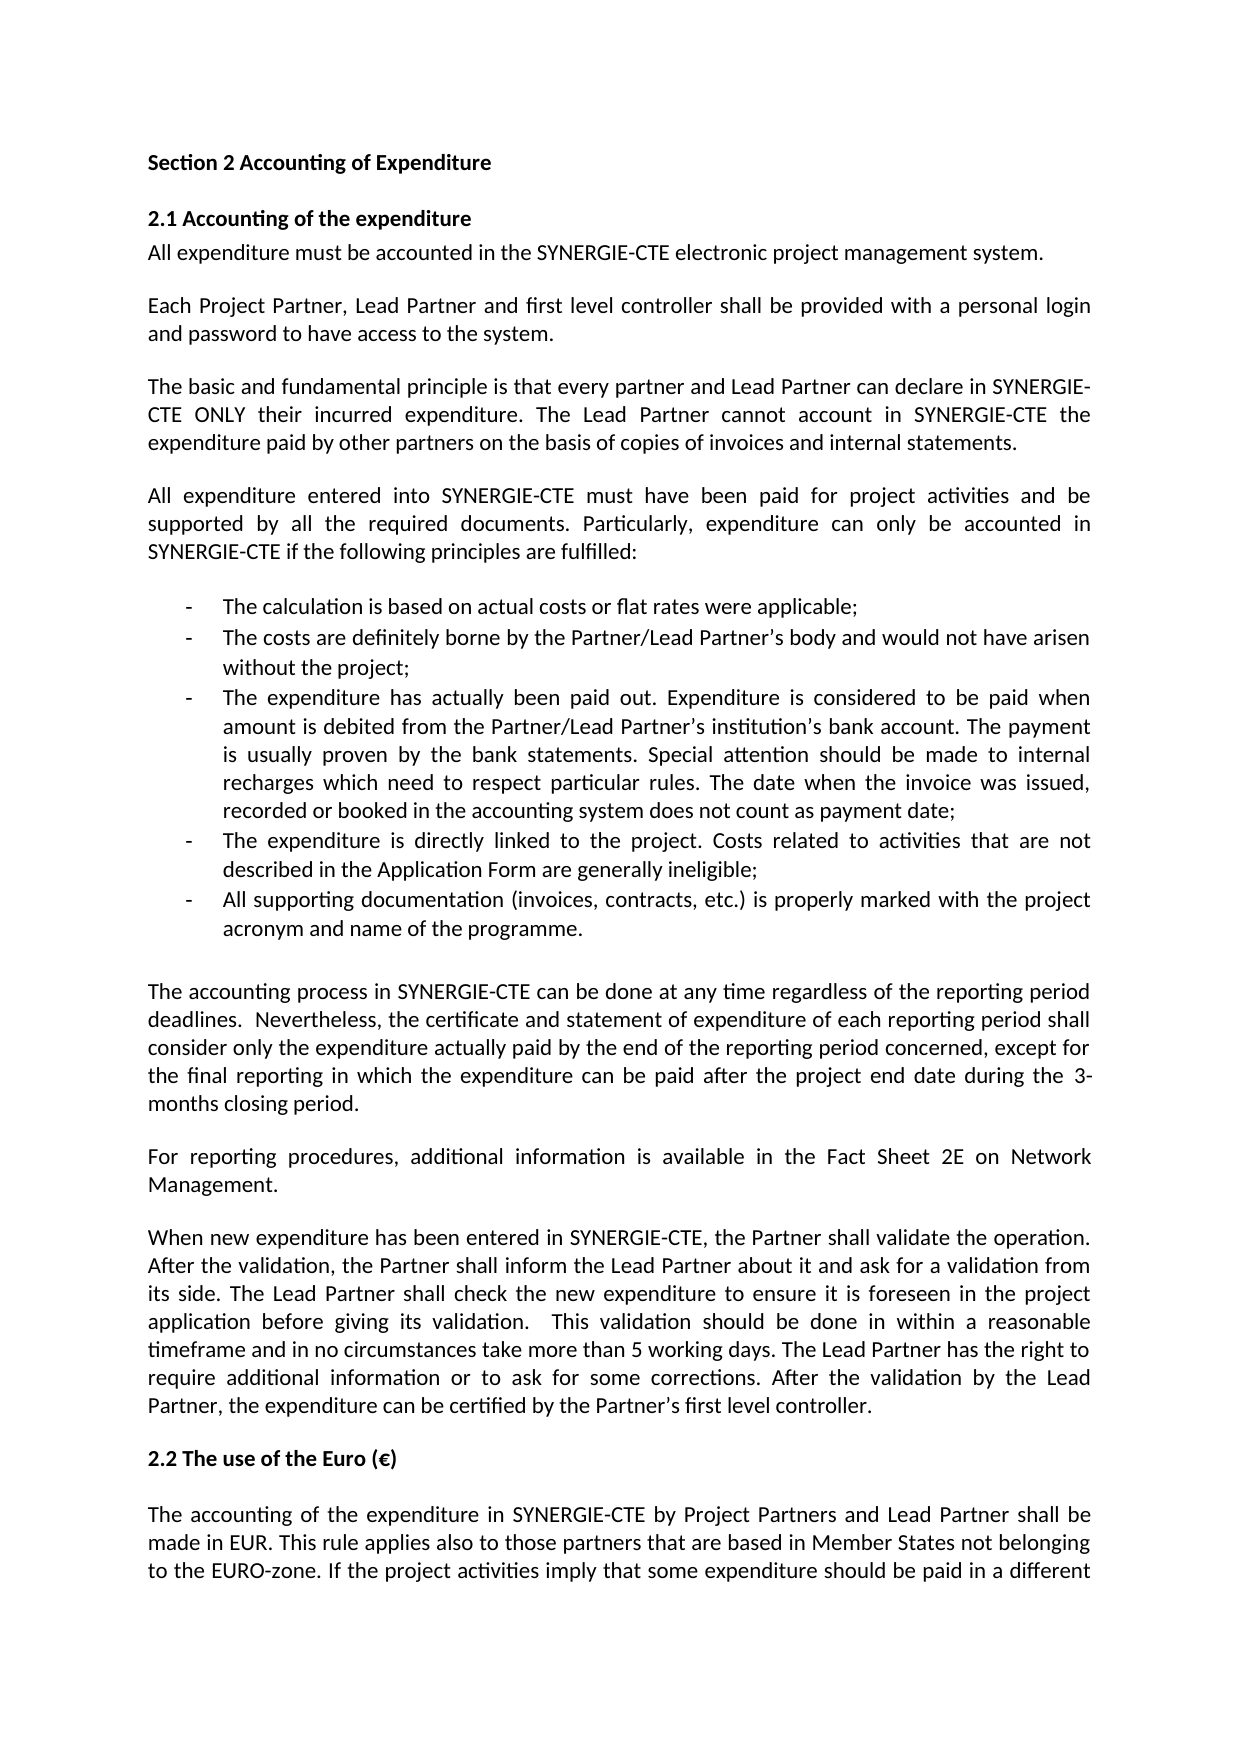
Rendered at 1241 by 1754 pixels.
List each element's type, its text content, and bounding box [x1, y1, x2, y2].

text All expenditure must be accounted in the SYNERGIE-CTE electronic project management system. [148, 238, 1093, 266]
text Each Project Partner, Lead Partner and first level controller shall be provided with a personal login and password to have access to the system. [148, 291, 1093, 347]
list All supporting documentation (invoices, contracts, etc.) is properly marked with the project acronym and name of the programme. [185, 883, 1093, 942]
text When new expenditure has been entered in SYNERGIE-CTE, the Partner shall validate the operation. After the validation, the Partner shall inform the Lead Partner about it and ask for a validation from its side. The Lead Partner shall check the new expenditure to ensure it is foreseen in the project application before giving its validation. This validation should be done in within a reasonable timeframe and in no circumstances take more than 5 working days. The Lead Partner has the right to require additional information or to ask for some corrections. After the validation by the Lead Partner, the expenditure can be certified by the Partner’s first level controller. [148, 1223, 1093, 1419]
text For reporting procedures, additional information is available in the Fact Sheet 2E on Network Management. [148, 1142, 1093, 1198]
list The expenditure is directly linked to the project. Costs related to activities that are not described in the Application Form are generally ineligible; [185, 824, 1093, 883]
subtitle 2.2 The use of the Euro (€) [148, 1444, 1093, 1472]
text The basic and fundamental principle is that every partner and Lead Partner can declare in SYNERGIE-CTE ONLY their incurred expenditure. The Lead Partner cannot account in SYNERGIE-CTE the expenditure paid by other partners on the basis of copies of invoices and internal statements. [148, 372, 1093, 456]
list The calculation is based on actual costs or flat rates were applicable; [185, 590, 1093, 621]
text The accounting process in SYNERGIE-CTE can be done at any time regardless of the reporting period deadlines. Nevertheless, the certificate and statement of expenditure of each reporting period shall consider only the expenditure actually paid by the end of the reporting period concerned, except for the final reporting in which the expenditure can be paid after the project end date during the 3-months closing period. [148, 977, 1093, 1117]
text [148, 1500, 1093, 1584]
subtitle Section 2 Accounting of Expenditure [148, 148, 1093, 176]
subtitle 2.1 Accounting of the expenditure [148, 204, 1093, 232]
list The costs are definitely borne by the Partner/Lead Partner’s body and would not have arisen without the project; [185, 621, 1093, 681]
text All expenditure entered into SYNERGIE-CTE must have been paid for project activities and be supported by all the required documents. Particularly, expenditure can only be accounted in SYNERGIE-CTE if the following principles are fulfilled: [148, 481, 1093, 565]
list The expenditure has actually been paid out. Expenditure is considered to be paid when amount is debited from the Partner/Lead Partner’s institution’s bank account. The payment is usually proven by the bank statements. Special attention should be made to internal recharges which need to respect particular rules. The date when the invoice was issued, recorded or booked in the accounting system does not count as payment date; [185, 681, 1093, 824]
